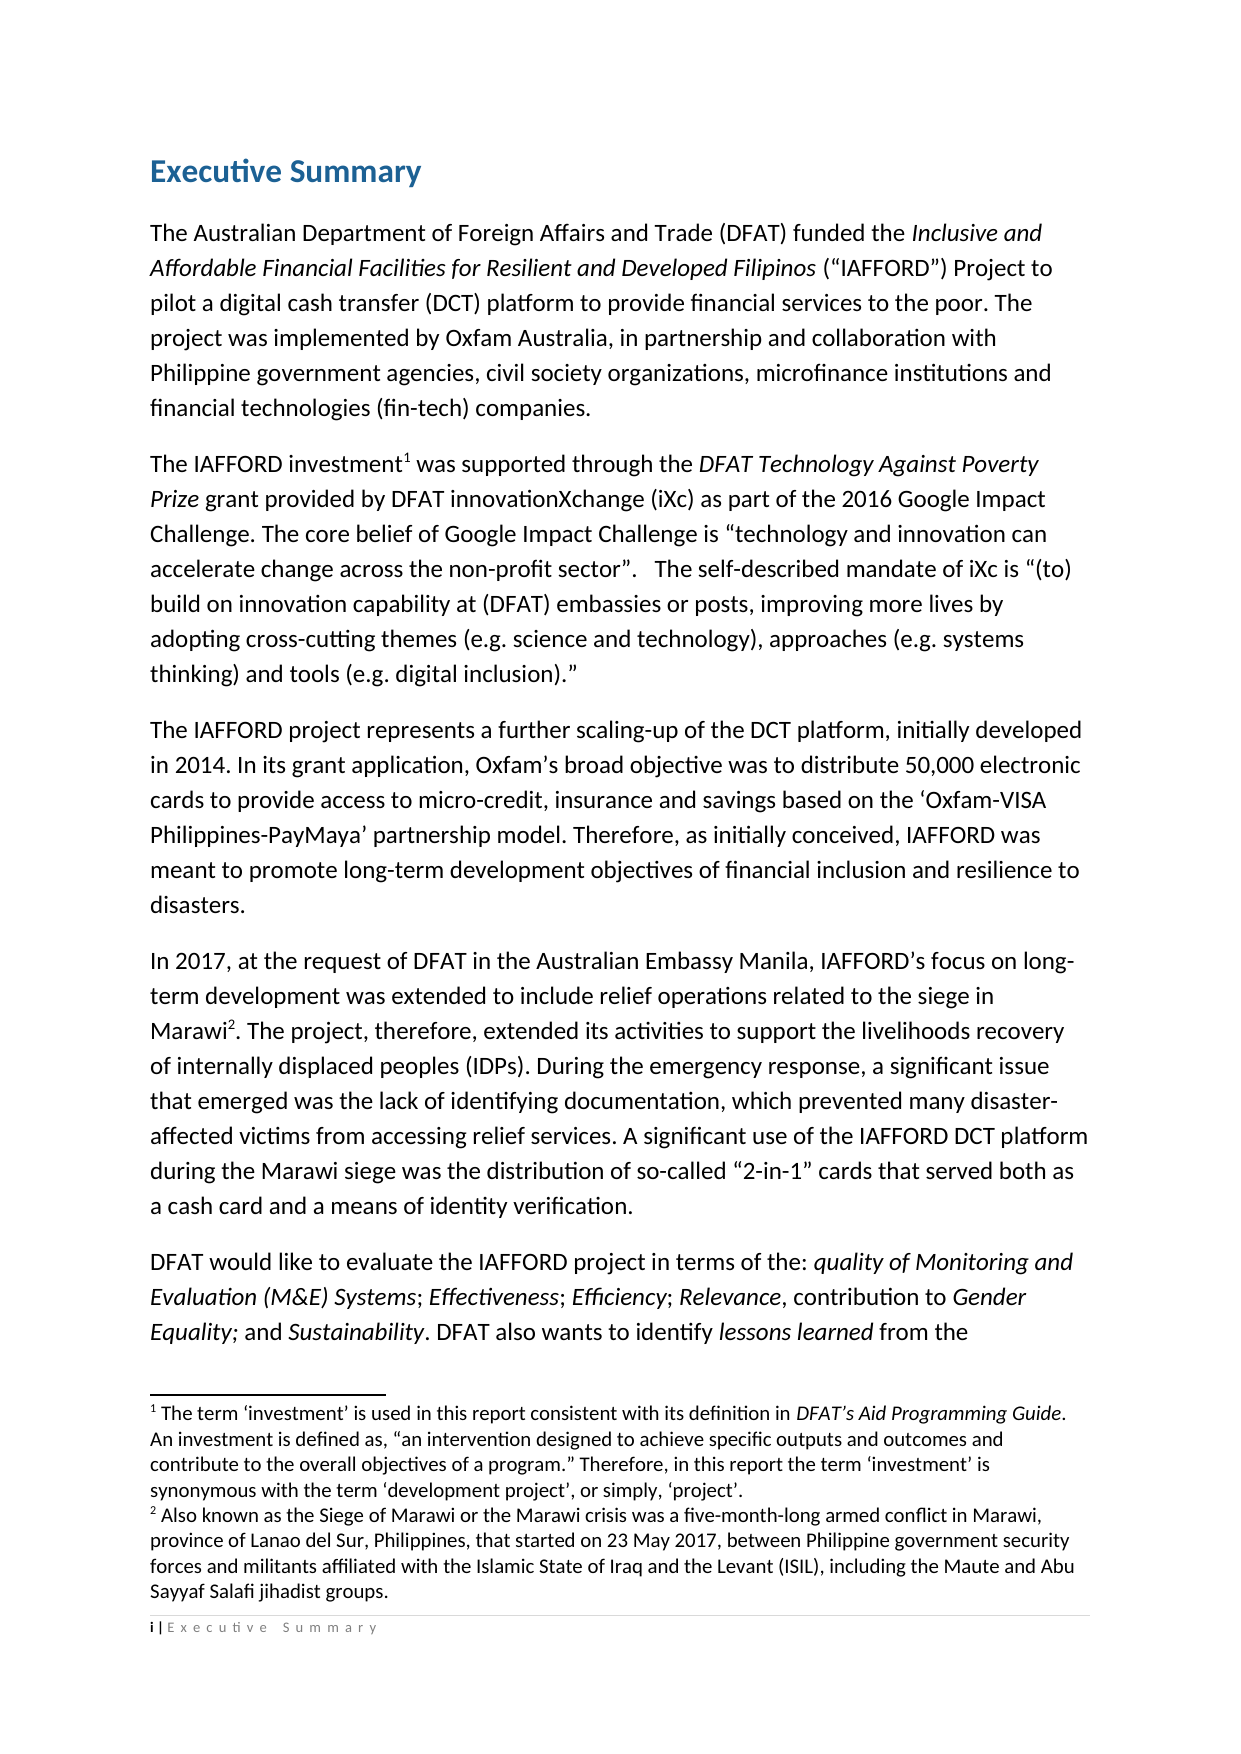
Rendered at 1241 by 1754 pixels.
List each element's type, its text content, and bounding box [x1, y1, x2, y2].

text The IAFFORD project represents a further scaling-up of the DCT platform, initially developed in 2014. In its grant application, Oxfam’s broad objective was to distribute 50,000 electronic cards to provide access to micro-credit, insurance and savings based on the ‘Oxfam-VISA Philippines-PayMaya’ partnership model. Therefore, as initially conceived, IAFFORD was meant to promote long-term development objectives of financial inclusion and resilience to disasters. [150, 714, 1090, 920]
subtitle Executive Summary [150, 150, 1090, 191]
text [150, 1246, 1090, 1346]
text The Australian Department of Foreign Affairs and Trade (DFAT) funded the Inclusive and Affordable Financial Facilities for Resilient and Developed Filipinos (“IAFFORD”) Project to pilot a digital cash transfer (DCT) platform to provide financial services to the poor. The project was implemented by Oxfam Australia, in partnership and collaboration with Philippine government agencies, civil society organizations, microfinance institutions and financial technologies (fin-tech) companies. [150, 218, 1090, 423]
text The IAFFORD investment was supported through the DFAT Technology Against Poverty Prize grant provided by DFAT innovationXchange (iXc) as part of the 2016 Google Impact Challenge. The core belief of Google Impact Challenge is “technology and innovation can accelerate change across the non-profit sector”. The self-described mandate of iXc is “(to) build on innovation capability at (DFAT) embassies or posts, improving more lives by adopting cross-cutting themes (e.g. science and technology), approaches (e.g. systems thinking) and tools (e.g. digital inclusion).” [150, 448, 1090, 689]
text In 2017, at the request of DFAT in the Australian Embassy Manila, IAFFORD’s focus on long-term development was extended to include relief operations related to the siege in Marawi. The project, therefore, extended its activities to support the livelihoods recovery of internally displaced peoples (IDPs). During the emergency response, a significant issue that emerged was the lack of identifying documentation, which prevented many disaster-affected victims from accessing relief services. A significant use of the IAFFORD DCT platform during the Marawi siege was the distribution of so-called “2-in-1” cards that served both as a cash card and a means of identity verification. [150, 945, 1090, 1221]
